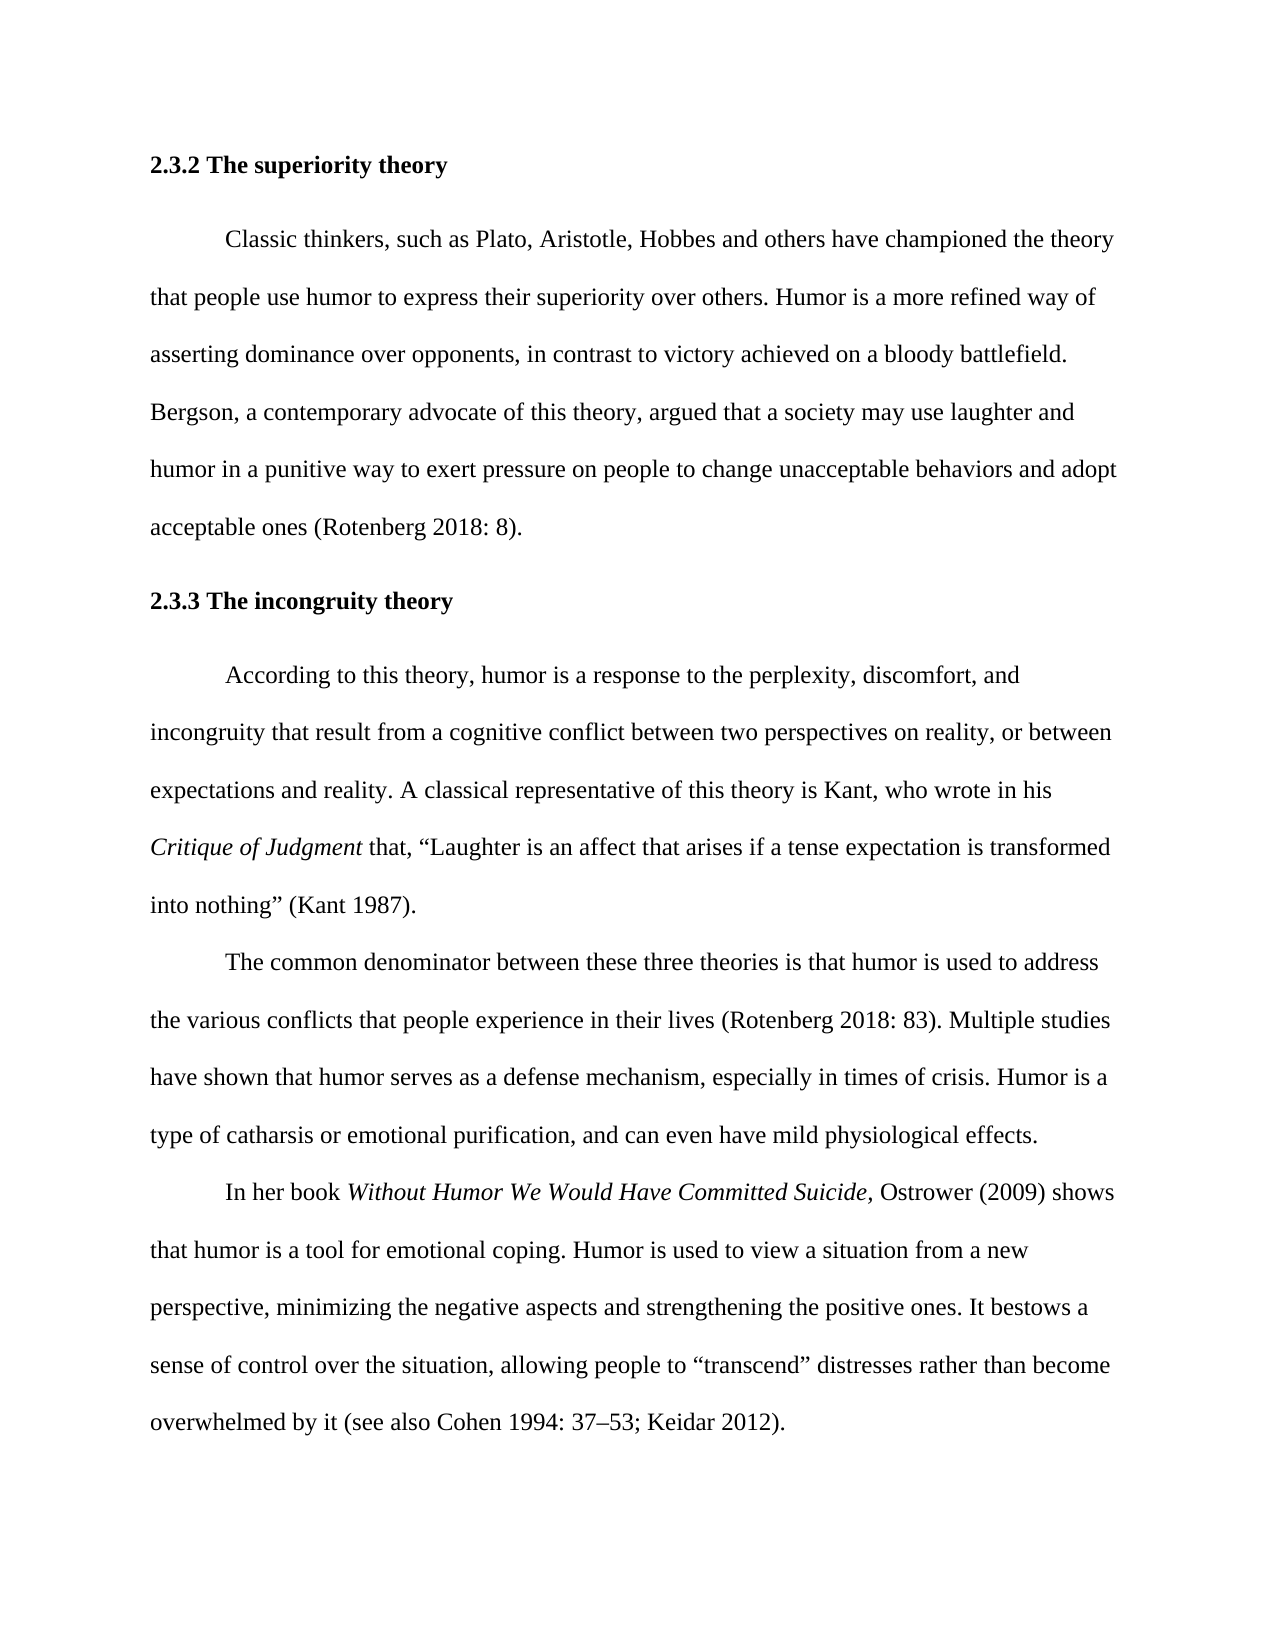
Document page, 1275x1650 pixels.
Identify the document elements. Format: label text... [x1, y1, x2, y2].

text 2.3.2 The superiority theory [150, 150, 1125, 179]
list According to this theory, humor is a response to the perplexity, discomfort, and incongruity that result from a cognitive conflict between two perspectives on reality, or between expectations and reality. A classical representative of this theory is Kant, who wrote in his Critique of Judgment that, “Laughter is an affect that arises if a tense expectation is transformed into nothing” (Kant 1987). [150, 660, 1125, 919]
list The common denominator between these three theories is that humor is used to address the various conflicts that people experience in their lives (Rotenberg 2018: 83). Multiple studies have shown that humor serves as a defense mechanism, especially in times of crisis. Humor is a type of catharsis or emotional purification, and can even have mild physiological effects. [150, 947, 1125, 1149]
list Classic thinkers, such as Plato, Aristotle, Hobbes and others have championed the theory that people use humor to express their superiority over others. Humor is a more refined way of asserting dominance over opponents, in contrast to victory achieved on a bloody battlefield. Bergson, a contemporary advocate of this theory, argued that a society may use laughter and humor in a punitive way to exert pressure on people to change unacceptable behaviors and adopt acceptable ones (Rotenberg 2018: 8). [150, 224, 1125, 540]
list In her book Without Humor We Would Have Committed Suicide, Ostrower (2009) shows that humor is a tool for emotional coping. Humor is used to view a situation from a new perspective, minimizing the negative aspects and strengthening the positive ones. It bestows a sense of control over the situation, allowing people to “transcend” distresses rather than become overwhelmed by it (see also Cohen 1994: 37–53; Keidar 2012). [150, 1177, 1125, 1436]
text 2.3.3 The incongruity theory [150, 586, 1125, 614]
